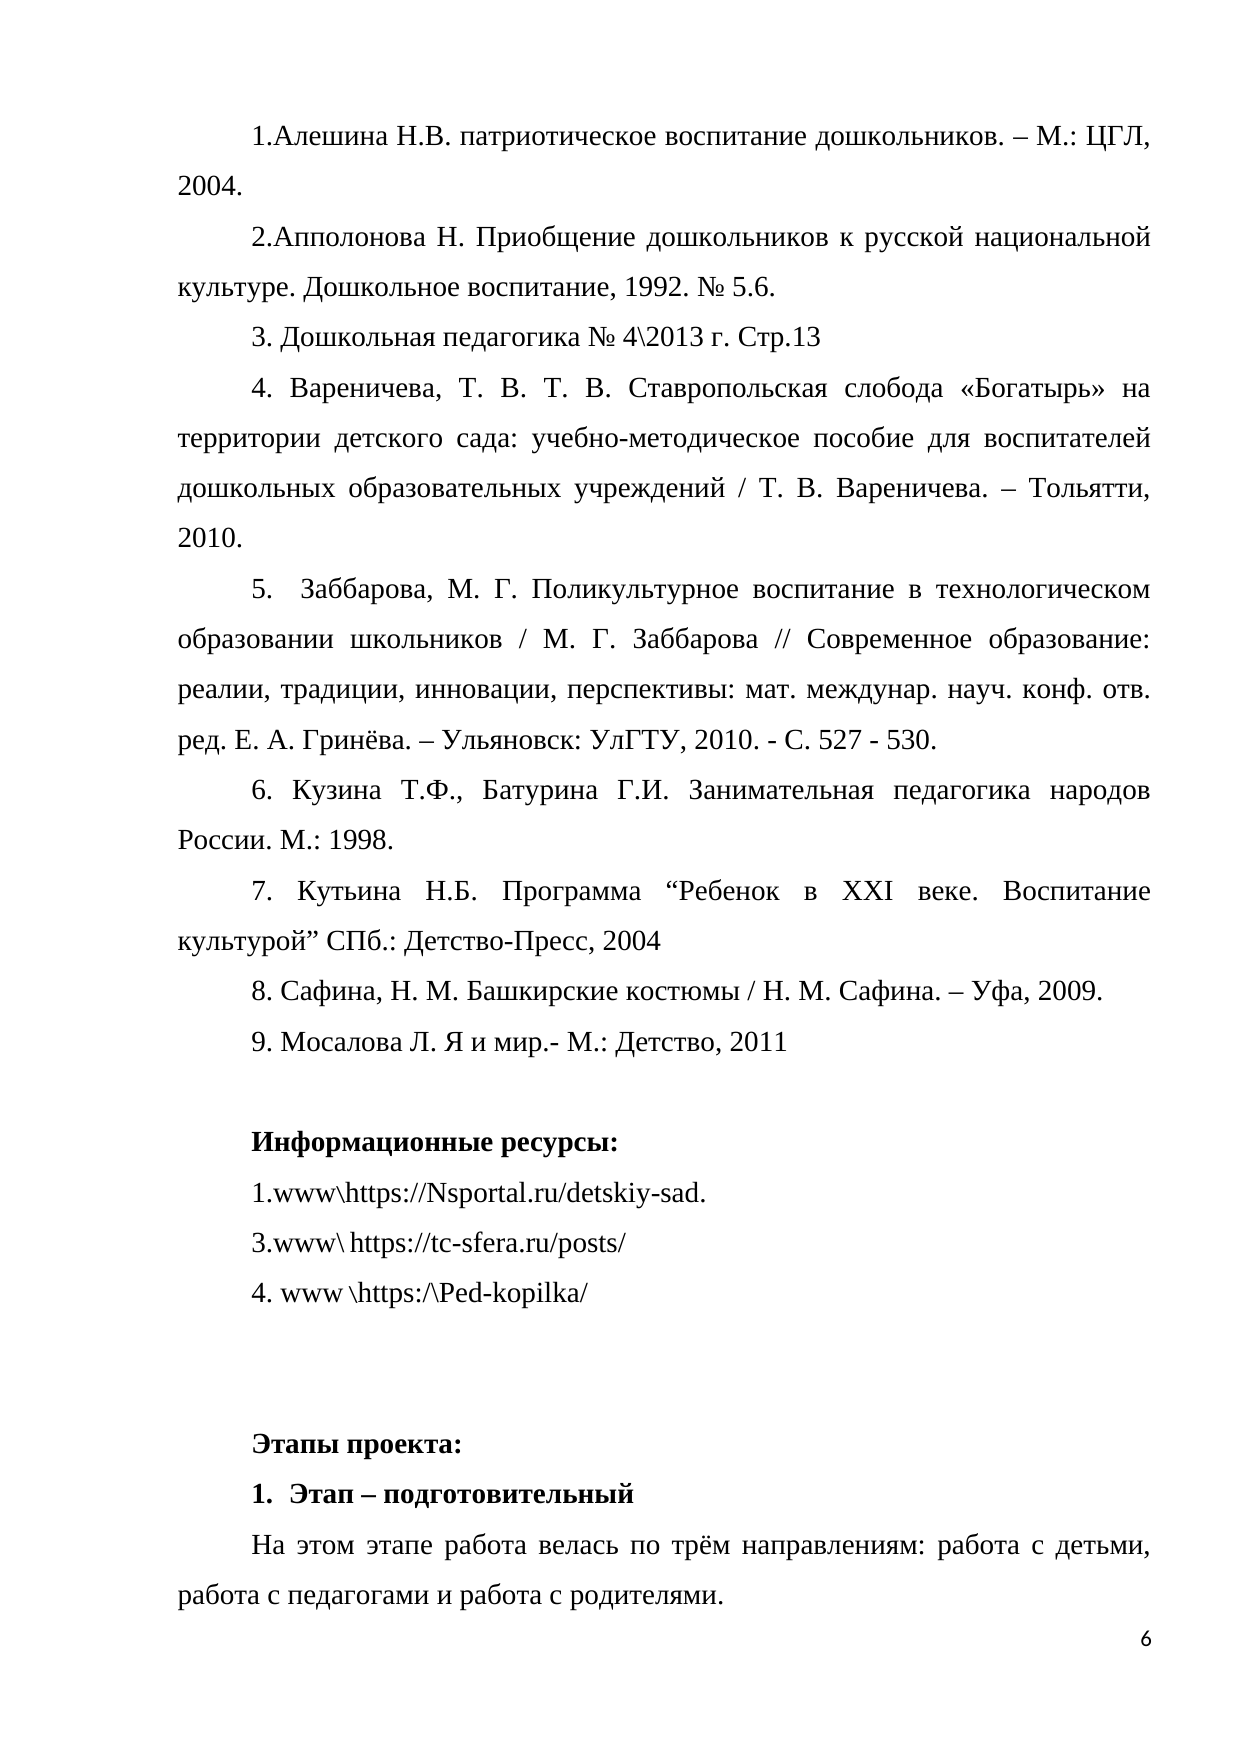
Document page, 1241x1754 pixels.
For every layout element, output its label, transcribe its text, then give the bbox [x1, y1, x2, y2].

text Информационные ресурсы: [177, 1124, 1152, 1158]
text 3.www\ https://tc-sfera.ru/posts/ [177, 1225, 1152, 1258]
text 4. www \https:/\Ped-kopilka/ [177, 1275, 1152, 1309]
text Этапы проекта: [177, 1426, 1152, 1460]
text 7. Кутьина Н.Б. Программа “Ребенок в XXI веке. Воспитание культурой” СПб.: Детство-Пресс, 2004 [177, 873, 1152, 957]
text 1.Алешина Н.В. патриотическое воспитание дошкольников. – М.: ЦГЛ, 2004. [177, 118, 1152, 202]
text 1.www\https://Nsportal.ru/detskiy-sad. [177, 1175, 1152, 1208]
text 4. Вареничева, Т. В. Т. В. Ставропольская слобода «Богатырь» на территории детского сада: учебно-методическое пособие для воспитателей дошкольных образовательных учреждений / Т. В. Вареничева. – Тольятти, 2010. [177, 370, 1152, 554]
text 6. Кузина Т.Ф., Батурина Г.И. Занимательная педагогика народов России. М.: 1998. [177, 772, 1152, 856]
text 2.Апполонова Н. Приобщение дошкольников к русской национальной культуре. Дошкольное воспитание, 1992. № 5.6. [177, 219, 1152, 303]
list Этап – подготовительный [251, 1477, 1152, 1510]
text На этом этапе работа велась по трём направлениям: работа с детьми, работа с педагогами и работа с родителями. [177, 1527, 1152, 1611]
text 9. Мосалова Л. Я и мир.- М.: Детство, 2011 [177, 1024, 1152, 1057]
text 5. Заббарова, М. Г. Поликультурное воспитание в технологическом образовании школьников / М. Г. Заббарова // Современное образование: реалии, традиции, инновации, перспективы: мат. междунар. науч. конф. отв. ред. Е. А. Гринёва. – Ульяновск: УлГТУ, 2010. - С. 527 - 530. [177, 571, 1152, 755]
text 8. Сафина, Н. М. Башкирские костюмы / Н. М. Сафина. – Уфа, 2009. [177, 973, 1152, 1007]
text 3. Дошкольная педагогика № 4\2013 г. Стр.13 [177, 319, 1152, 353]
